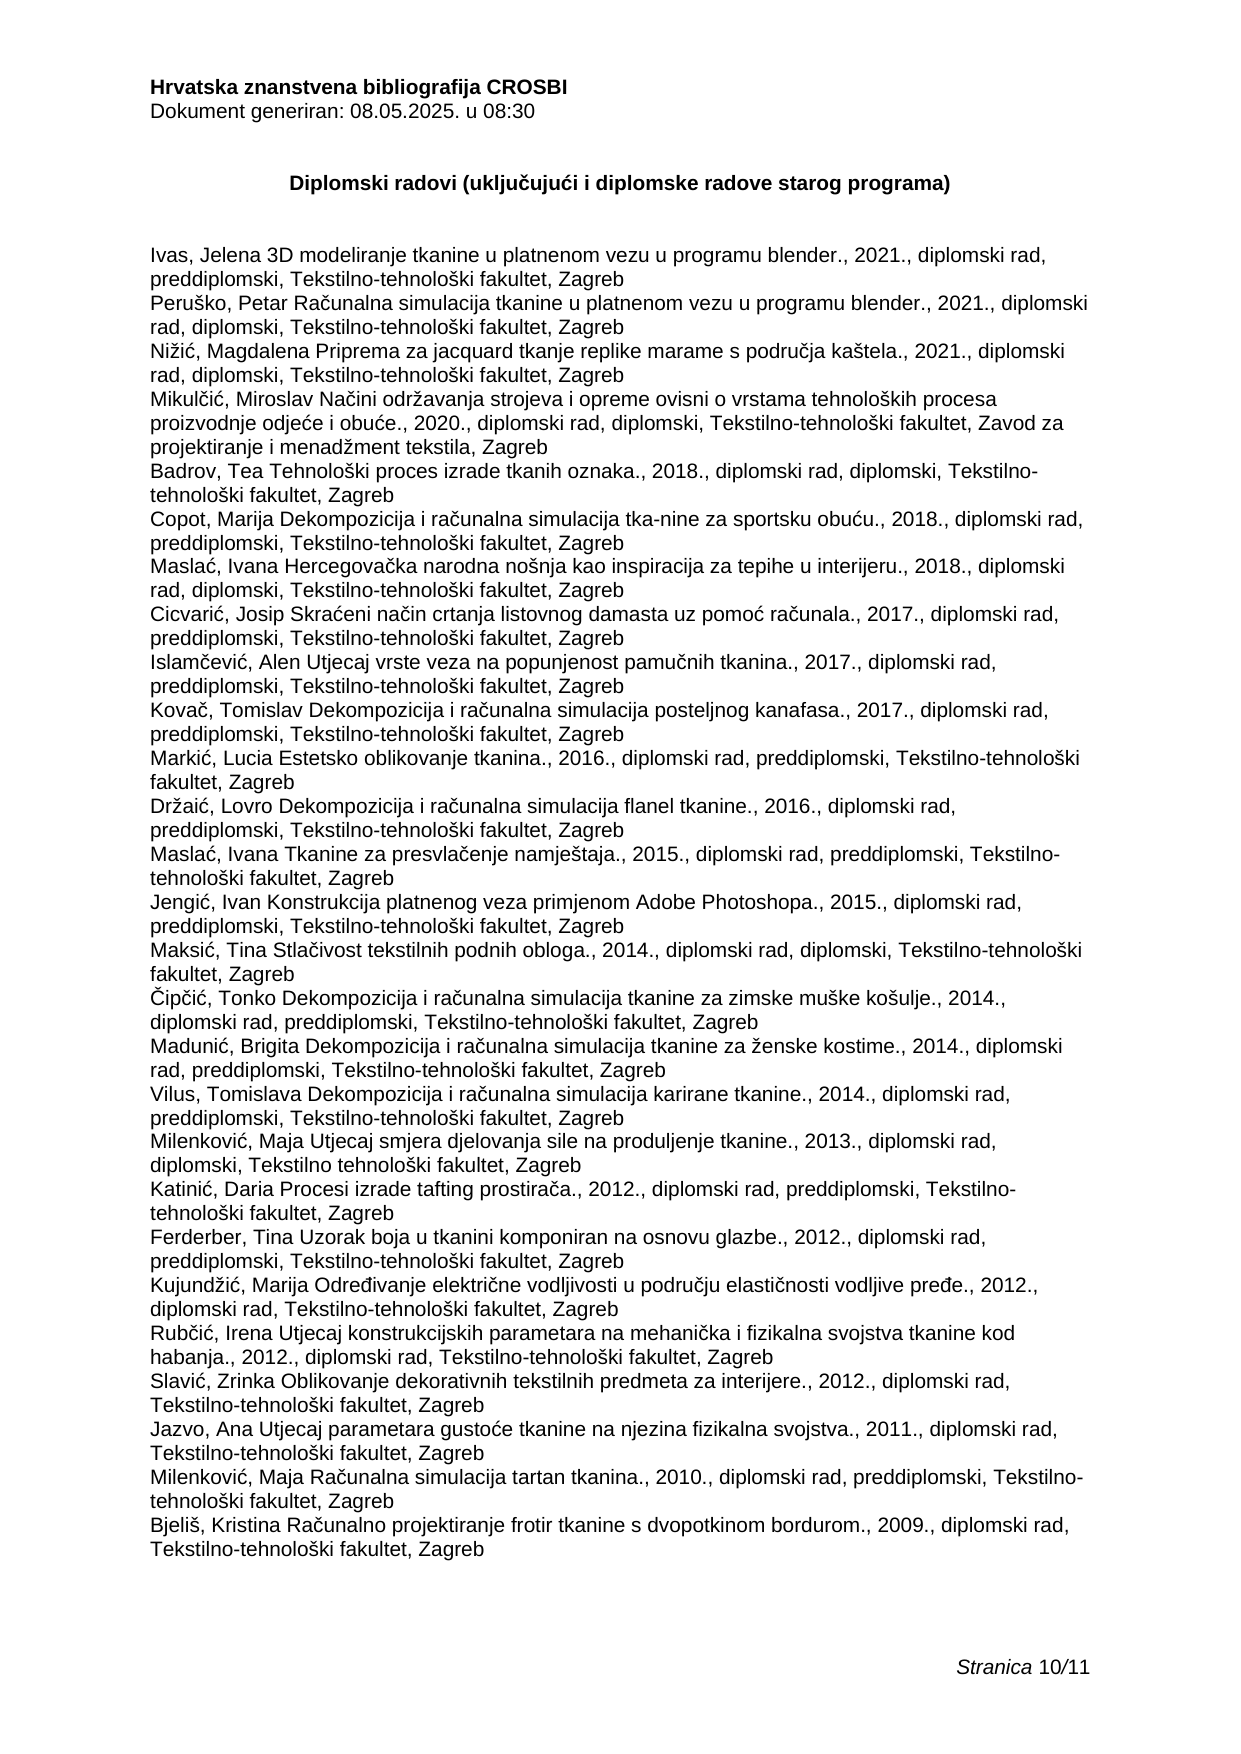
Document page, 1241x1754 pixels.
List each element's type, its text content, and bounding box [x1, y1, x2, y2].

text Madunić, Brigita [150, 1033, 1090, 1081]
text Maksić, Tina [150, 938, 1090, 986]
text Ferderber, Tina [150, 1225, 1090, 1273]
text Bjeliš, Kristina [150, 1513, 1090, 1561]
text Cicvarić, Josip [150, 602, 1090, 650]
text Vilus, Tomislava [150, 1081, 1090, 1129]
text Kovač, Tomislav [150, 698, 1090, 746]
text Peruško, Petar [150, 291, 1090, 339]
text Jengić, Ivan [150, 890, 1090, 938]
text Ivas, Jelena [150, 243, 1090, 291]
text Milenković, Maja [150, 1465, 1090, 1513]
text Maslać, Ivana [150, 842, 1090, 890]
subtitle Diplomski radovi (uključujući i diplomske radove starog programa) [150, 171, 1090, 195]
text Islamčević, Alen [150, 650, 1090, 698]
text Čipčić, Tonko [150, 986, 1090, 1033]
text Jazvo, Ana [150, 1417, 1090, 1465]
text Katinić, Daria [150, 1177, 1090, 1225]
text Kujundžić, Marija [150, 1273, 1090, 1321]
text Slavić, Zrinka [150, 1369, 1090, 1417]
text Rubčić, Irena [150, 1321, 1090, 1369]
text Maslać, Ivana [150, 554, 1090, 602]
text Copot, Marija [150, 506, 1090, 554]
text Markić, Lucia [150, 746, 1090, 794]
text Milenković, Maja [150, 1129, 1090, 1177]
text Nižić, Magdalena [150, 339, 1090, 387]
text Mikulčić, Miroslav [150, 387, 1090, 458]
text Badrov, Tea [150, 458, 1090, 506]
text Držaić, Lovro [150, 794, 1090, 842]
